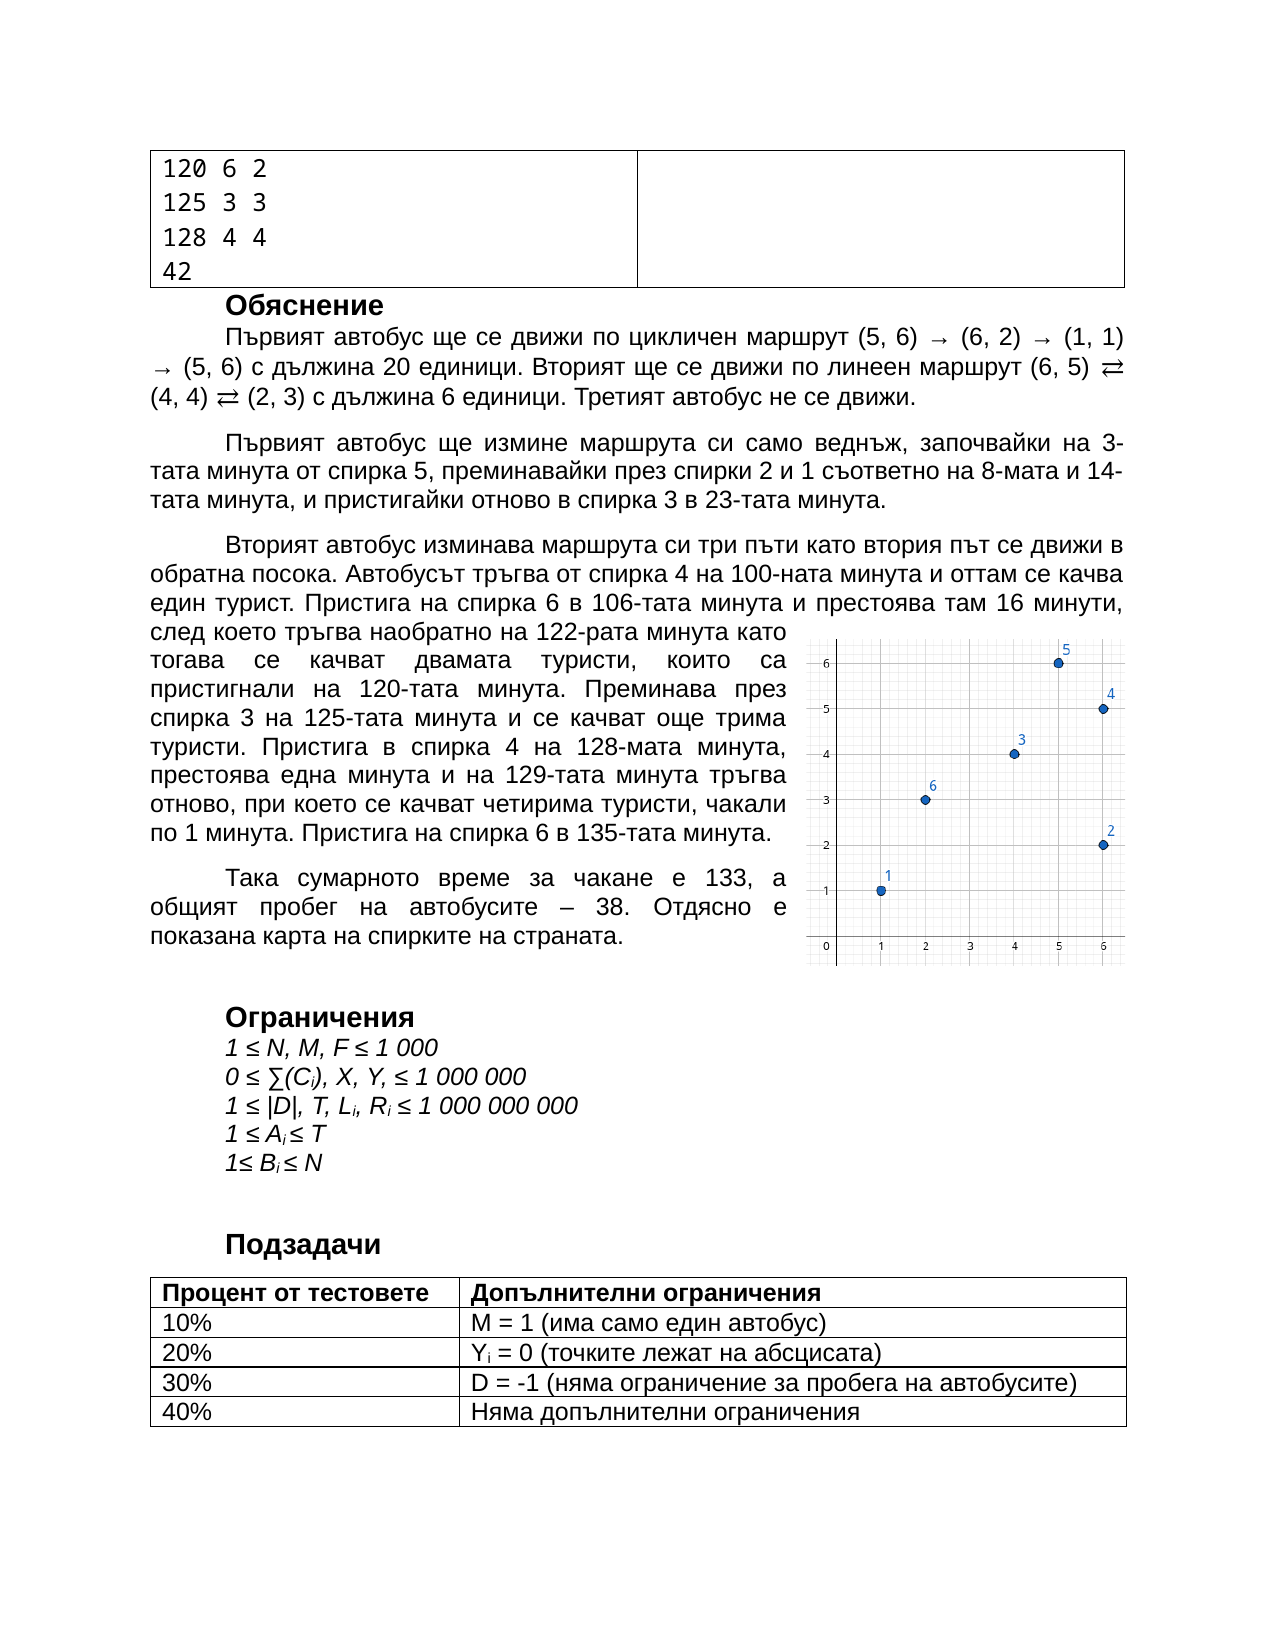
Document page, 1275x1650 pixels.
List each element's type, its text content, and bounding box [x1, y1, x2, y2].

text Подзадачи [150, 1227, 1125, 1260]
table_cell 30% [151, 1368, 459, 1396]
picture [806, 639, 1125, 966]
table_cell 20% [151, 1338, 459, 1366]
text 1 ≤ Ai ≤ T [225, 1119, 1125, 1148]
table_header Допълнителни ограничения [460, 1278, 1126, 1307]
table_cell 10% [151, 1308, 459, 1337]
table_cell Няма допълнителни ограничения [460, 1397, 1126, 1426]
text Ограничения [150, 999, 1125, 1033]
table_cell Yi = 0 (точките лежат на абсцисата) [460, 1338, 1126, 1366]
text 1 ≤ N, M, F ≤ 1 000 [225, 1033, 1125, 1062]
text Първият автобус ще измине маршрута си само веднъж, започвайки на 3-тата минута от спирка 5, преминавайки през спирки 2 и 1 съответно на 8-мата и 14-тата минута, и пристигайки отново в спирка 3 в 23-тата минута. [150, 427, 1125, 514]
text Първият автобус ще се движи по цикличен маршрут (5, 6) → (6, 2) → (1, 1) → (5, 6) с дължина 20 единици. Вторият ще се движи по линеен маршрут (6, 5) ⇄ (4, 4) ⇄ (2, 3) с дължина 6 единици. Третият автобус не се движи. [150, 322, 1125, 411]
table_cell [638, 151, 1124, 287]
text 1 ≤ |D|, T, Li, Ri ≤ 1 000 000 000 [225, 1091, 1125, 1119]
text 1≤ Bi ≤ N [225, 1148, 1125, 1177]
text Обяснение [150, 288, 1125, 322]
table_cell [151, 151, 637, 287]
text 0 ≤ ∑(Ci), X, Y, ≤ 1 000 000 [225, 1062, 1125, 1091]
table_cell 40% [151, 1397, 459, 1426]
table_cell M = 1 (има само един автобус) [460, 1308, 1126, 1337]
text Така сумарното време за чакане е 133, а общият пробег на автобусите – 38. Отдясно е показана карта на спирките на страната. [150, 863, 806, 949]
table_cell D = -1 (няма ограничение за пробега на автобусите) [460, 1368, 1126, 1396]
table_header Процент от тестовете [151, 1278, 459, 1307]
text Вторият автобус изминава маршрута си три пъти като втория път се движи в обратна посока. Автобусът тръгва от спирка 4 на 100-ната минута и оттам се качва един турист. Пристига на спирка 6 в 106-тата минута и престоява там 16 минути, след което тръгва наобратно на 122-рата минута като тогава се качват двамата туристи, които са пристигнали на 120-тата минута. Преминава през спирка 3 на 125-тата минута и се качват още трима туристи. Пристига в спирка 4 на 128-мата минута, престоява една минута и на 129-тата минута тръгва отново, при което се качват четирима туристи, чакали по 1 минута. Пристига на спирка 6 в 135-тата минута. [150, 530, 1125, 847]
